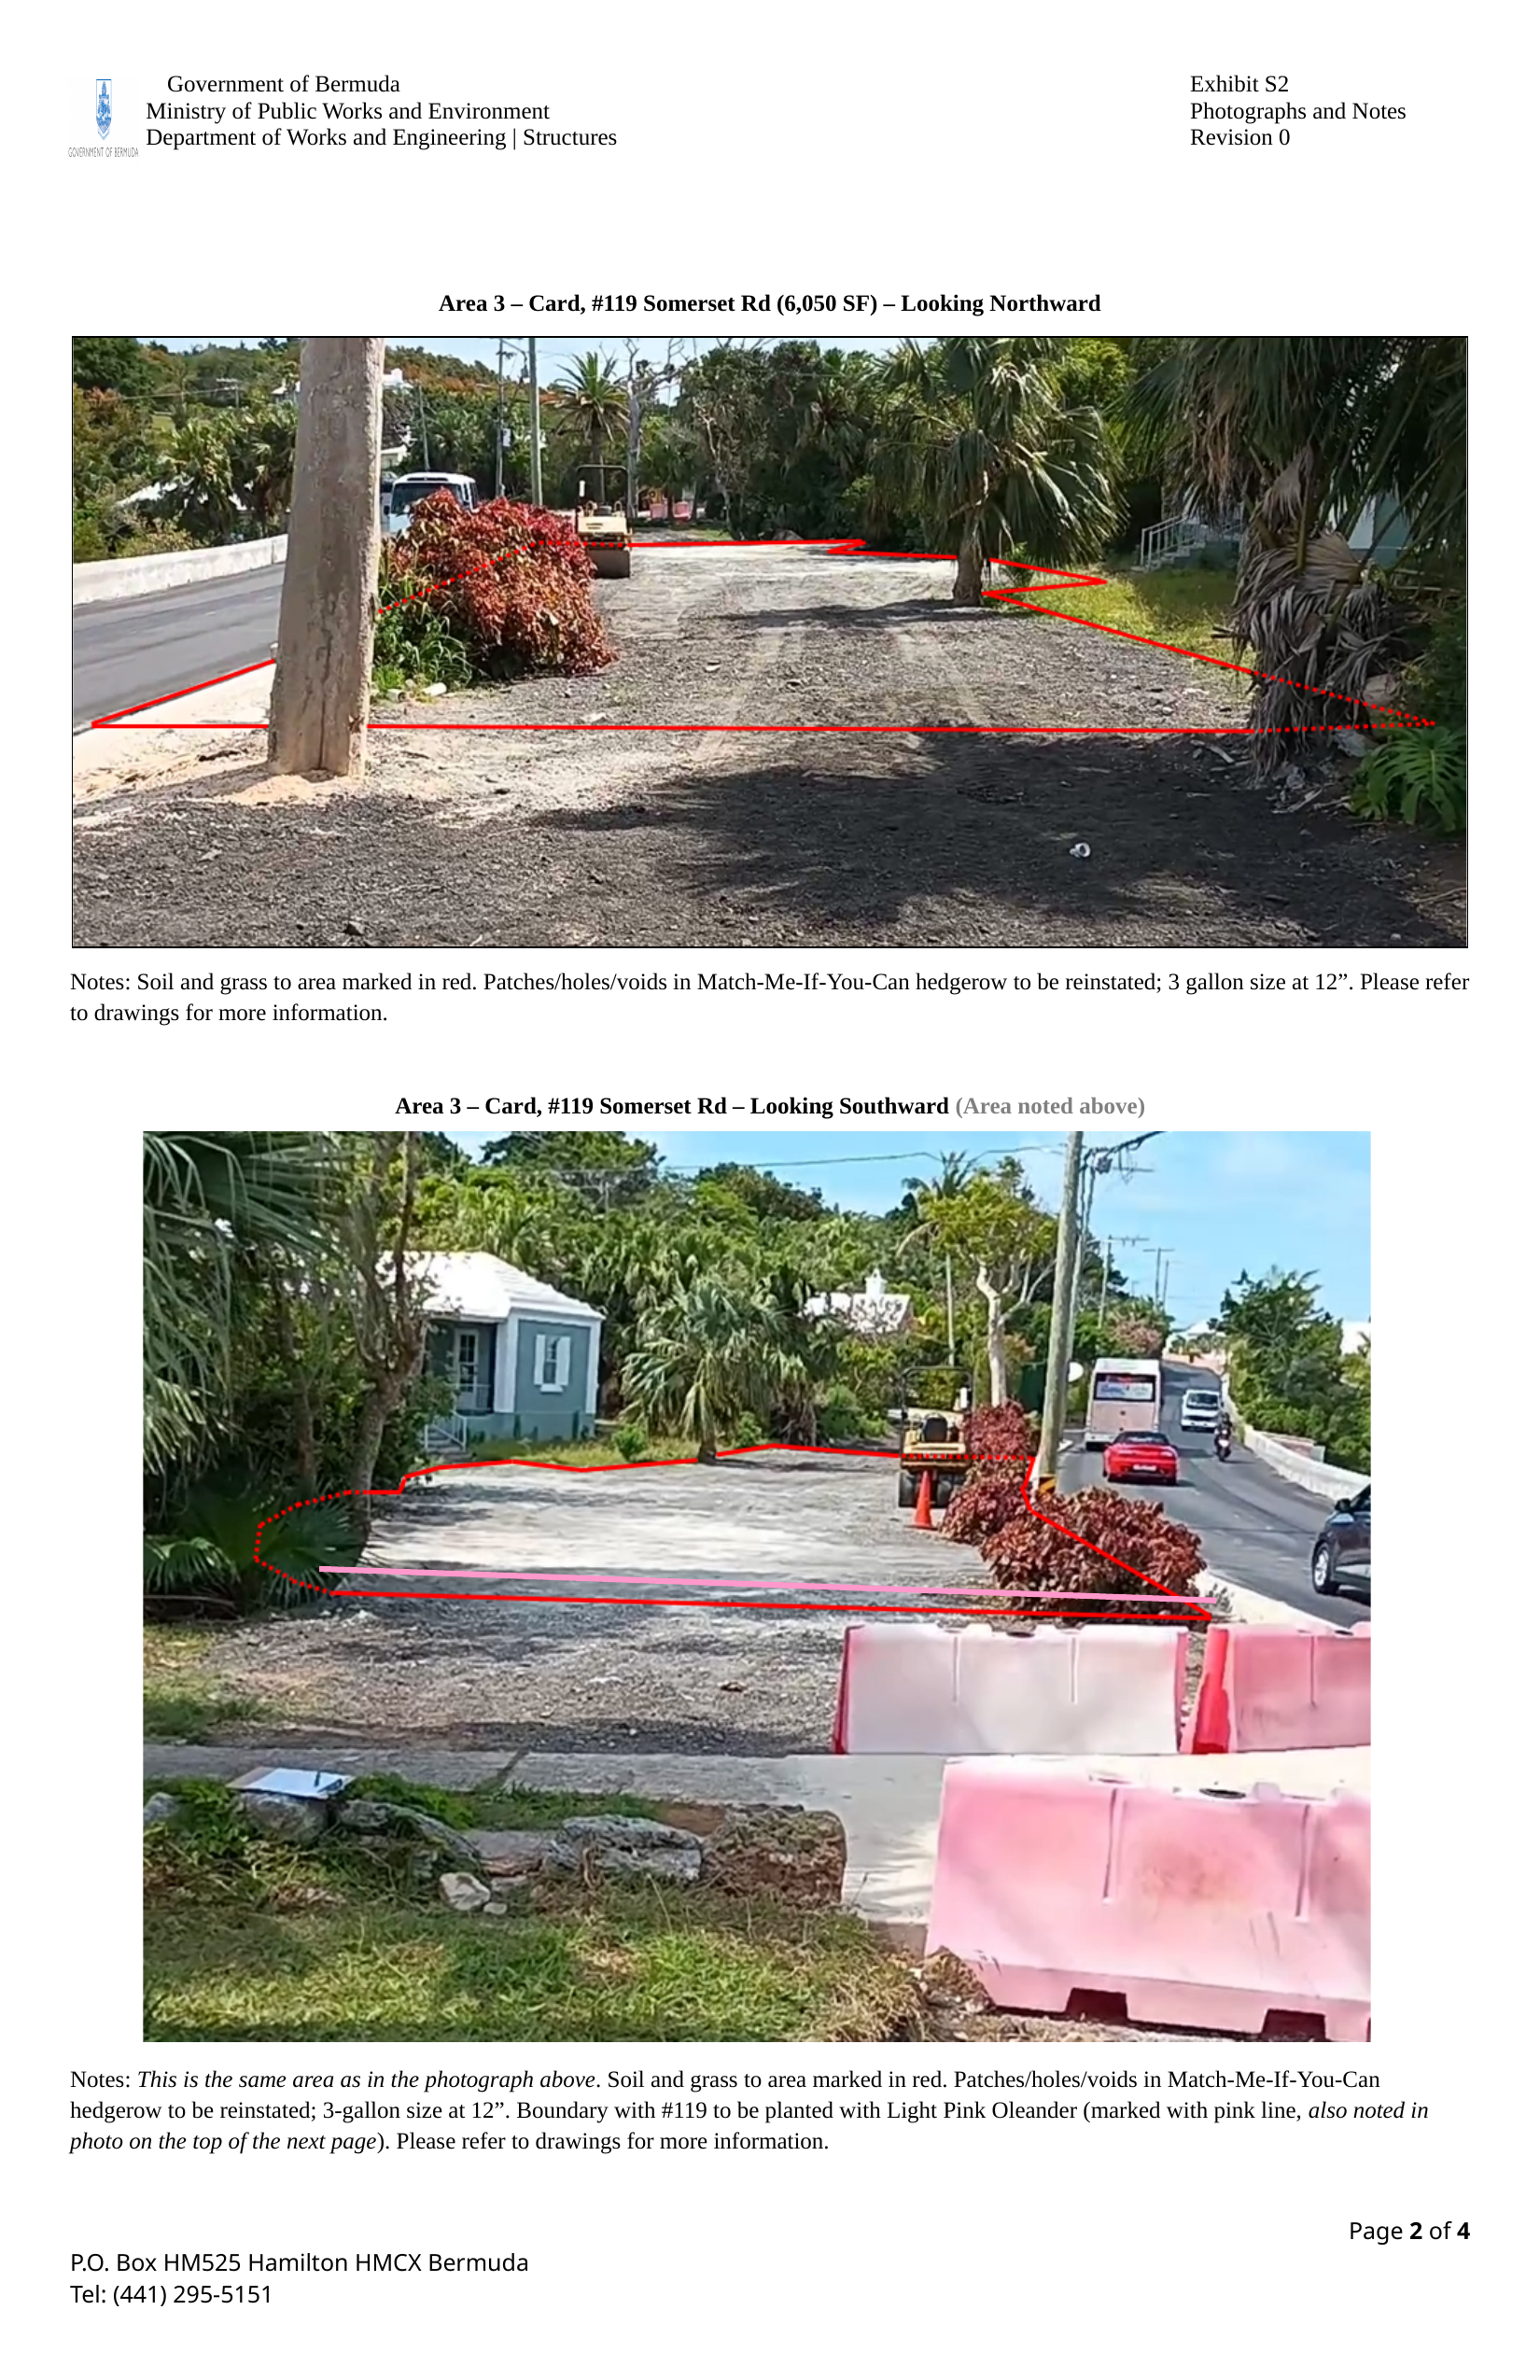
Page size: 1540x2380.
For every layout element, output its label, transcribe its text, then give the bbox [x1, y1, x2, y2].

text Notes: This is the same area as in the photograph above. Soil and grass to area marked in red. Patches/holes/voids in Match-Me-If-You-Can hedgerow to be reinstated; 3-gallon size at 12”. Boundary with #119 to be planted with Light Pink Oleander (marked with pink line, also noted in photo on the top of the next page). Please refer to drawings for more information. [70, 2065, 1470, 2154]
picture [73, 338, 1467, 946]
picture [143, 1131, 1371, 2042]
text Area 3 – Card, #119 Somerset Rd (6,050 SF) – Looking Northward [70, 289, 1470, 316]
text Area 3 – Card, #119 Somerset Rd – Looking Southward (Area noted above) [70, 1092, 1470, 1118]
text Notes: Soil and grass to area marked in red. Patches/holes/voids in Match-Me-If-You-Can hedgerow to be reinstated; 3 gallon size at 12”. Please refer to drawings for more information. [70, 968, 1470, 1026]
